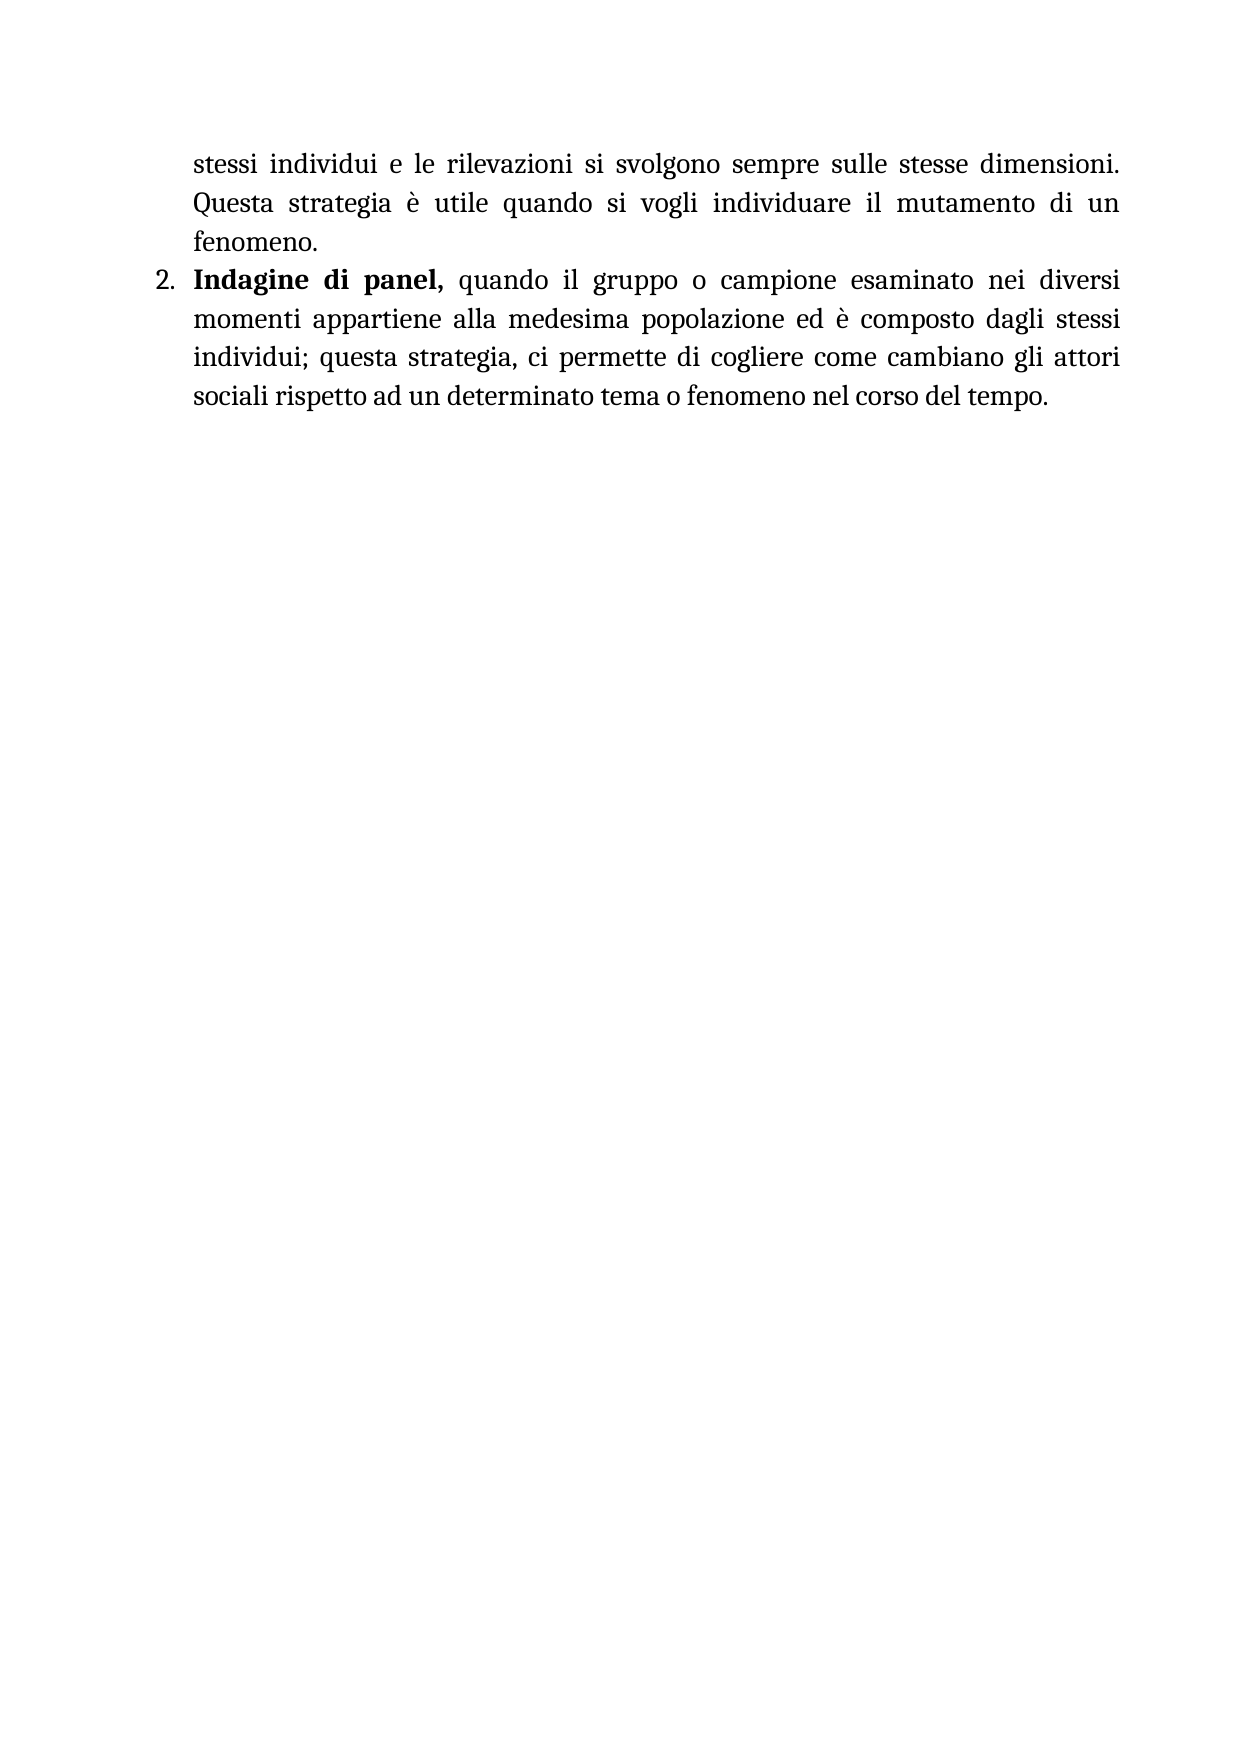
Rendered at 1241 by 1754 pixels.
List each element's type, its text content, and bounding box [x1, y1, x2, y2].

list Indagine di panel, quando il gruppo o campione esaminato nei diversi momenti appartiene alla medesima popolazione ed è composto dagli stessi individui; questa strategia, ci permette di cogliere come cambiano gli attori sociali rispetto ad un determinato tema o fenomeno nel corso del tempo. [156, 263, 1122, 412]
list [156, 148, 1122, 258]
